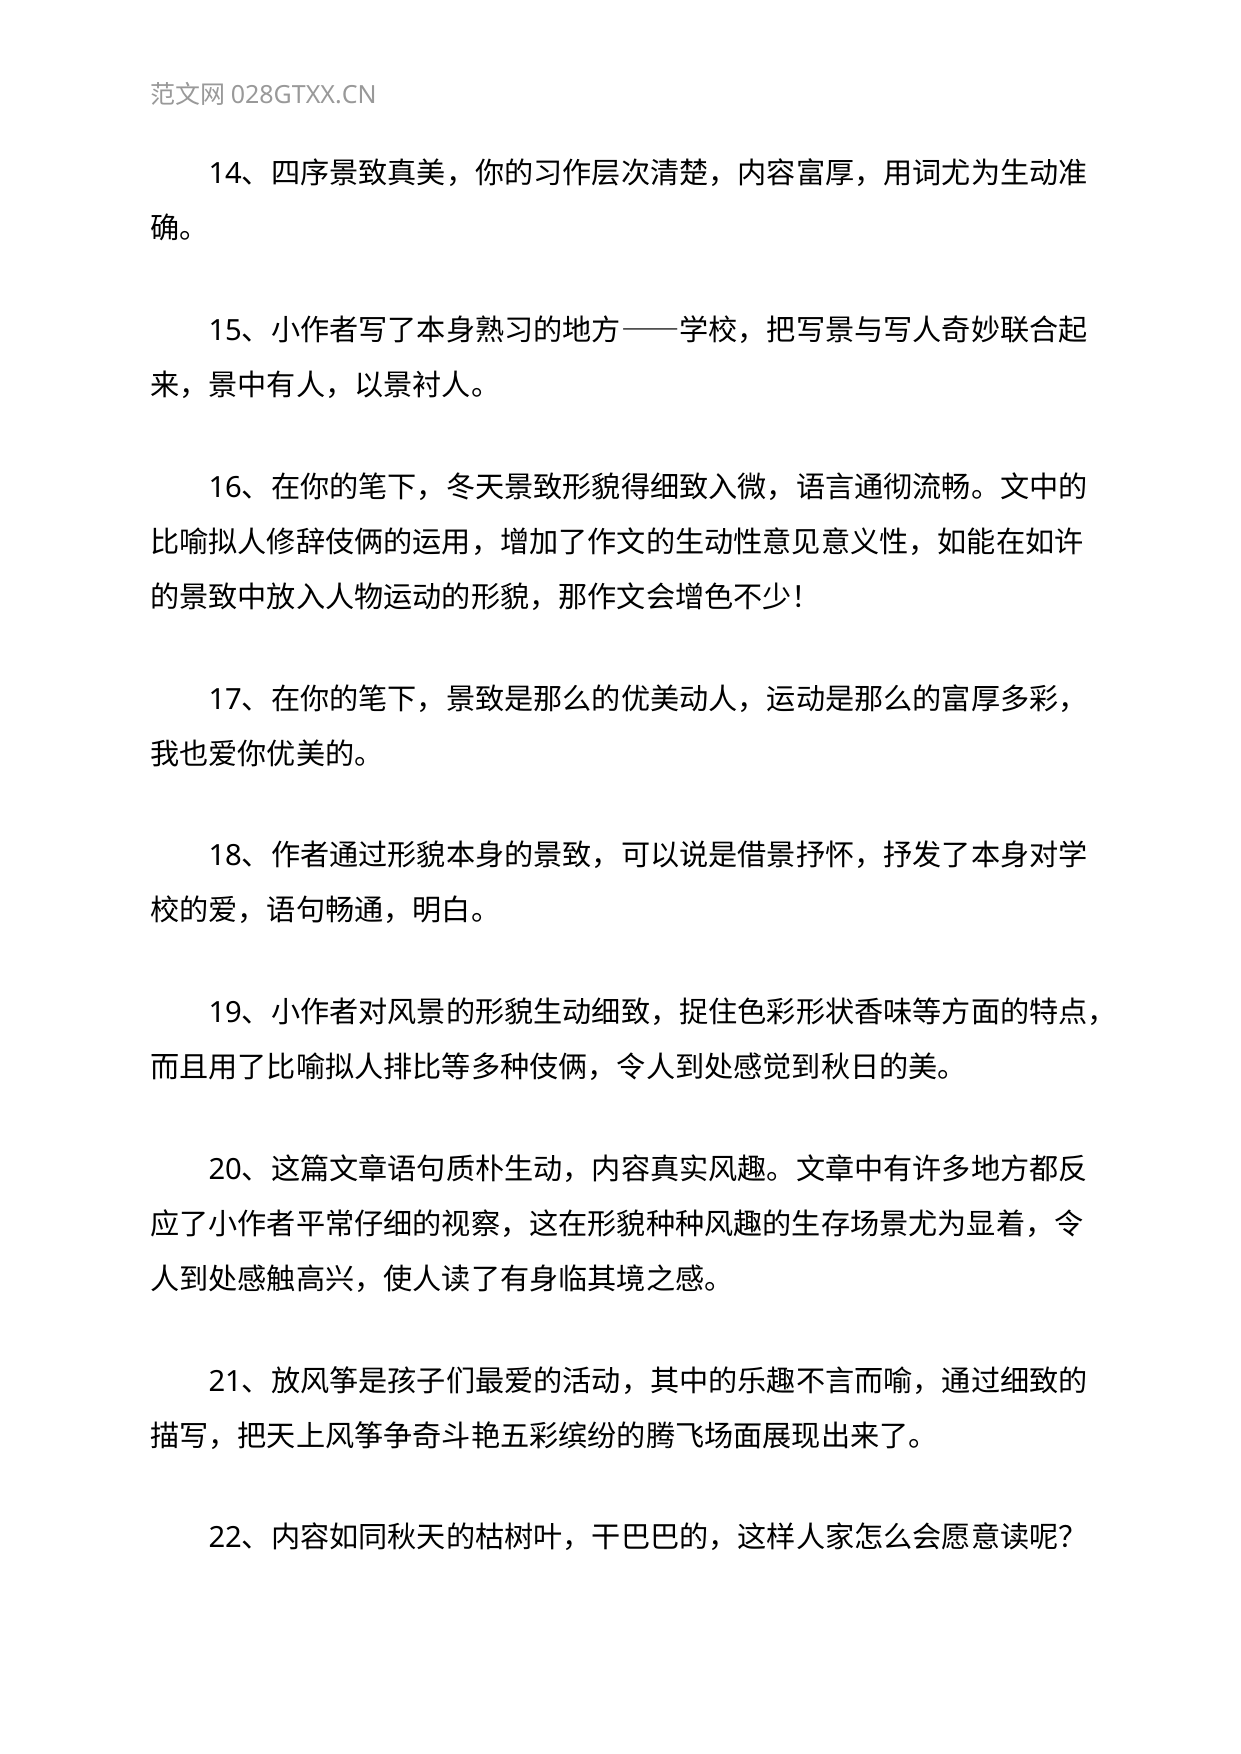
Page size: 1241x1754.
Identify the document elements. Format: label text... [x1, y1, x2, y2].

text 16、在你的笔下，冬天景致形貌得细致入微，语言通彻流畅。文中的比喻拟人修辞伎俩的运用，增加了作文的生动性意见意义性，如能在如许的景致中放入人物运动的形貌，那作文会增色不少！ [150, 463, 1090, 616]
text 15、小作者写了本身熟习的地方——学校，把写景与写人奇妙联合起来，景中有人，以景衬人。 [150, 307, 1090, 404]
text 18、作者通过形貌本身的景致，可以说是借景抒怀，抒发了本身对学校的爱，语句畅通，明白。 [150, 832, 1090, 929]
text 19、小作者对风景的形貌生动细致，捉住色彩形状香味等方面的特点，而且用了比喻拟人排比等多种伎俩，令人到处感觉到秋日的美。 [150, 989, 1090, 1086]
text 14、四序景致真美，你的习作层次清楚，内容富厚，用词尤为生动准确。 [150, 150, 1090, 247]
text 21、放风筝是孩子们最爱的活动，其中的乐趣不言而喻，通过细致的描写，把天上风筝争奇斗艳五彩缤纷的腾飞场面展现出来了。 [150, 1357, 1090, 1454]
text 17、在你的笔下，景致是那么的优美动人，运动是那么的富厚多彩，我也爱你优美的。 [150, 675, 1090, 772]
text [150, 1514, 1090, 1556]
text 20、这篇文章语句质朴生动，内容真实风趣。文章中有许多地方都反应了小作者平常仔细的视察，这在形貌种种风趣的生存场景尤为显着，令人到处感触高兴，使人读了有身临其境之感。 [150, 1146, 1090, 1298]
